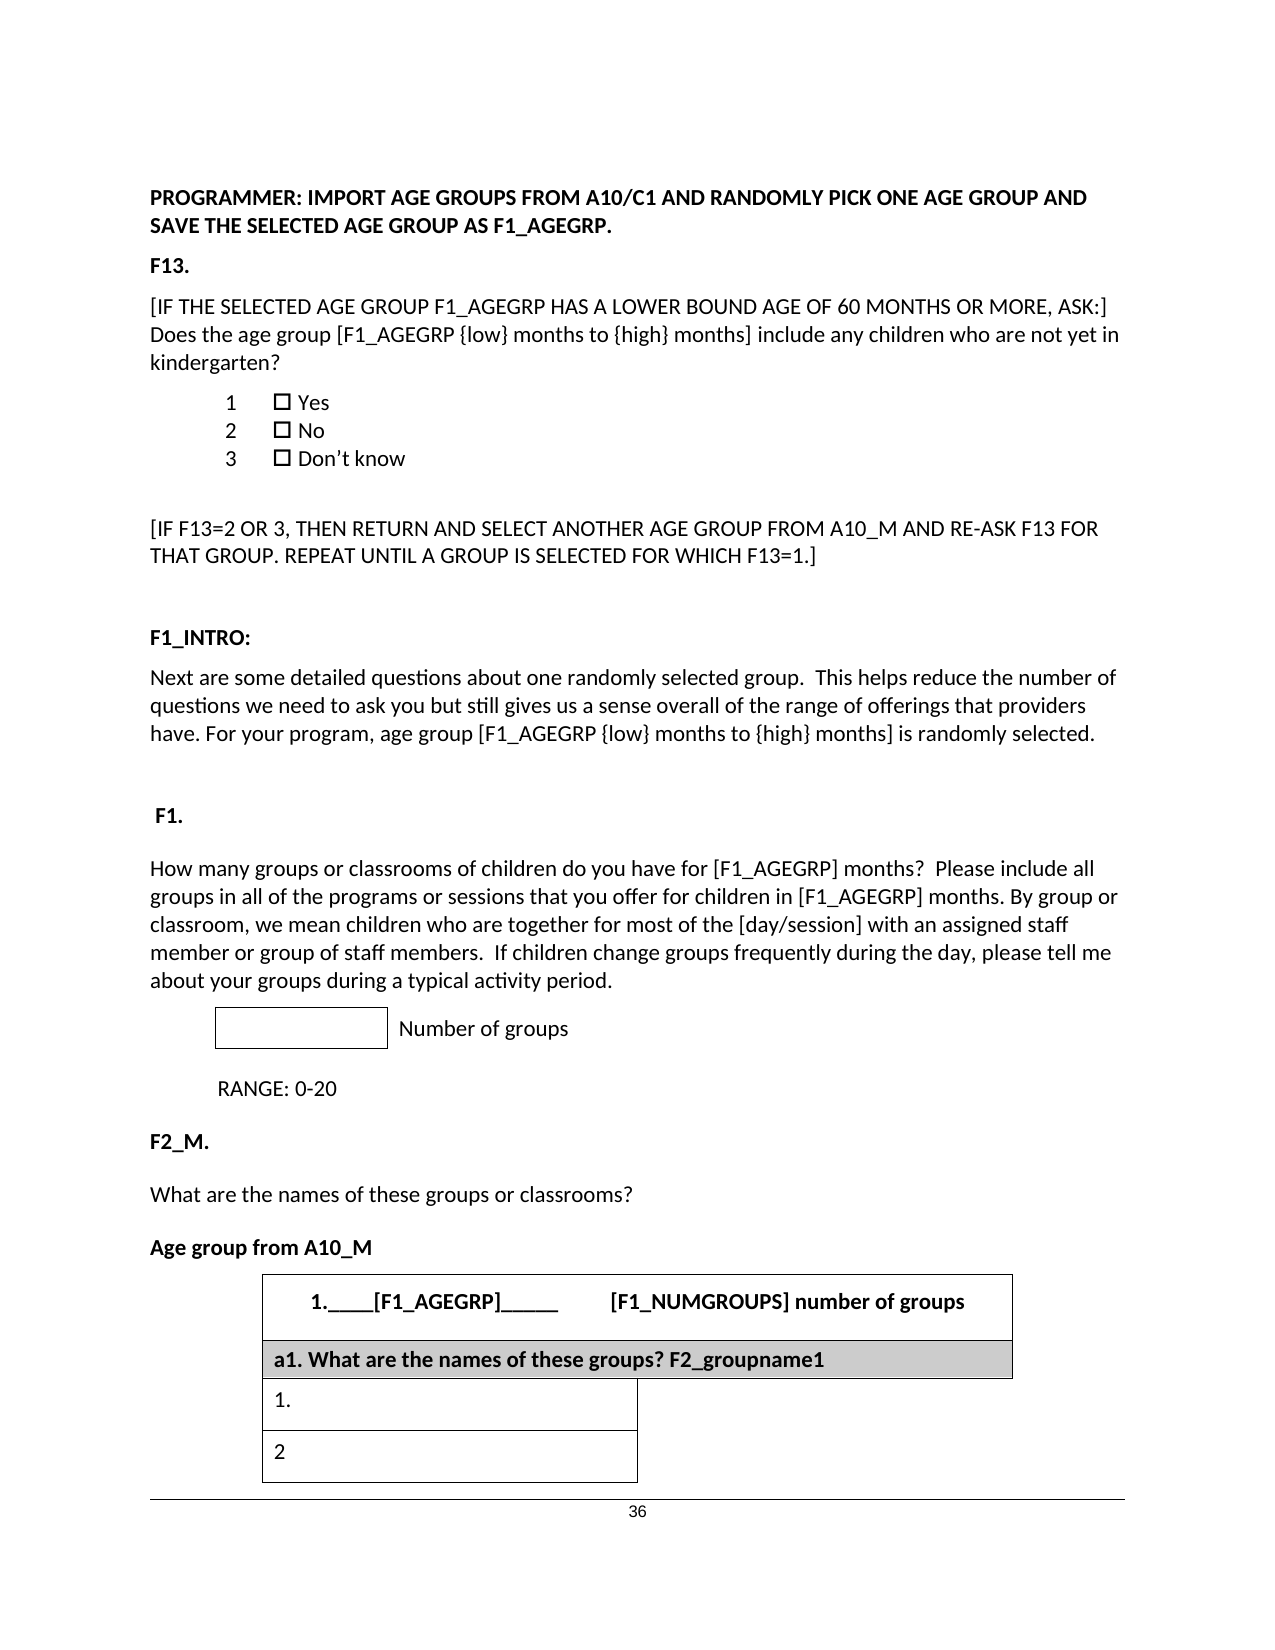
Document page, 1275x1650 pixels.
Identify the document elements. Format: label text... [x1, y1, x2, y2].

text How many groups or classrooms of children do you have for [F1_AGEGRP] months? Please include all groups in all of the programs or sessions that you offer for children in [F1_AGEGRP] months. By group or classroom, we mean children who are together for most of the [day/session] with an assigned staff member or group of staff members. If children change groups frequently during the day, please tell me about your groups during a typical activity period. [150, 854, 1125, 994]
list 3 Don’t know [225, 444, 1125, 472]
table_cell a1. What are the names of these groups? F2_groupname1 [263, 1341, 1012, 1377]
text F13. [150, 251, 1125, 279]
text f1_INTRO: [150, 623, 1125, 651]
text Age group from A10_M [150, 1233, 1125, 1261]
list 1 Yes [225, 388, 1125, 416]
text RANGE: 0-20 [150, 1074, 1125, 1102]
text [if the selected age group F1_AGEGRP has a lower bound age of 60 months or more, ask:] Does the age group [F1_AGEGRP {low} months to {high} months] include any children who are not yet in kindergarten? [150, 292, 1125, 376]
text Next are some detailed questions about one randomly selected group. This helps reduce the number of questions we need to ask you but still gives us a sense overall of the range of offerings that providers have. For your program, age group [F1_AGEGRP {low} months to {high} months] is randomly selected. [150, 663, 1125, 776]
table_header Number of groups [388, 1007, 1114, 1048]
text F1. [150, 801, 1125, 829]
text [IF F13=2 OR 3, THEN RETURN AND SELECT ANOTHER AGE GROUP FROM A10_M AND RE-ASK F13 FOR THAT GROUP. REPEAT UNTIL A GROUP IS SELECTED FOR WHICH F13=1.] [150, 514, 1125, 570]
table_cell 2 [263, 1431, 637, 1482]
text PROGRAMMER: IMPORT AGE GROUPS FROM A10/C1 AND RANDOMLY PICK ONE AGE GROUP AND SAVE THE SELECTED AGE GROUP AS F1_AGEGRP. [150, 183, 1125, 239]
table_cell 1. [263, 1379, 637, 1429]
table_header 1.____[F1_AGEGRP]_____ [F1_NUMGROUPS] number of groups [263, 1275, 1012, 1340]
text F2_M. [150, 1127, 1125, 1155]
list 2 No [225, 416, 1125, 444]
table_header [216, 1008, 387, 1048]
text What are the names of these groups or classrooms? [150, 1180, 1125, 1208]
